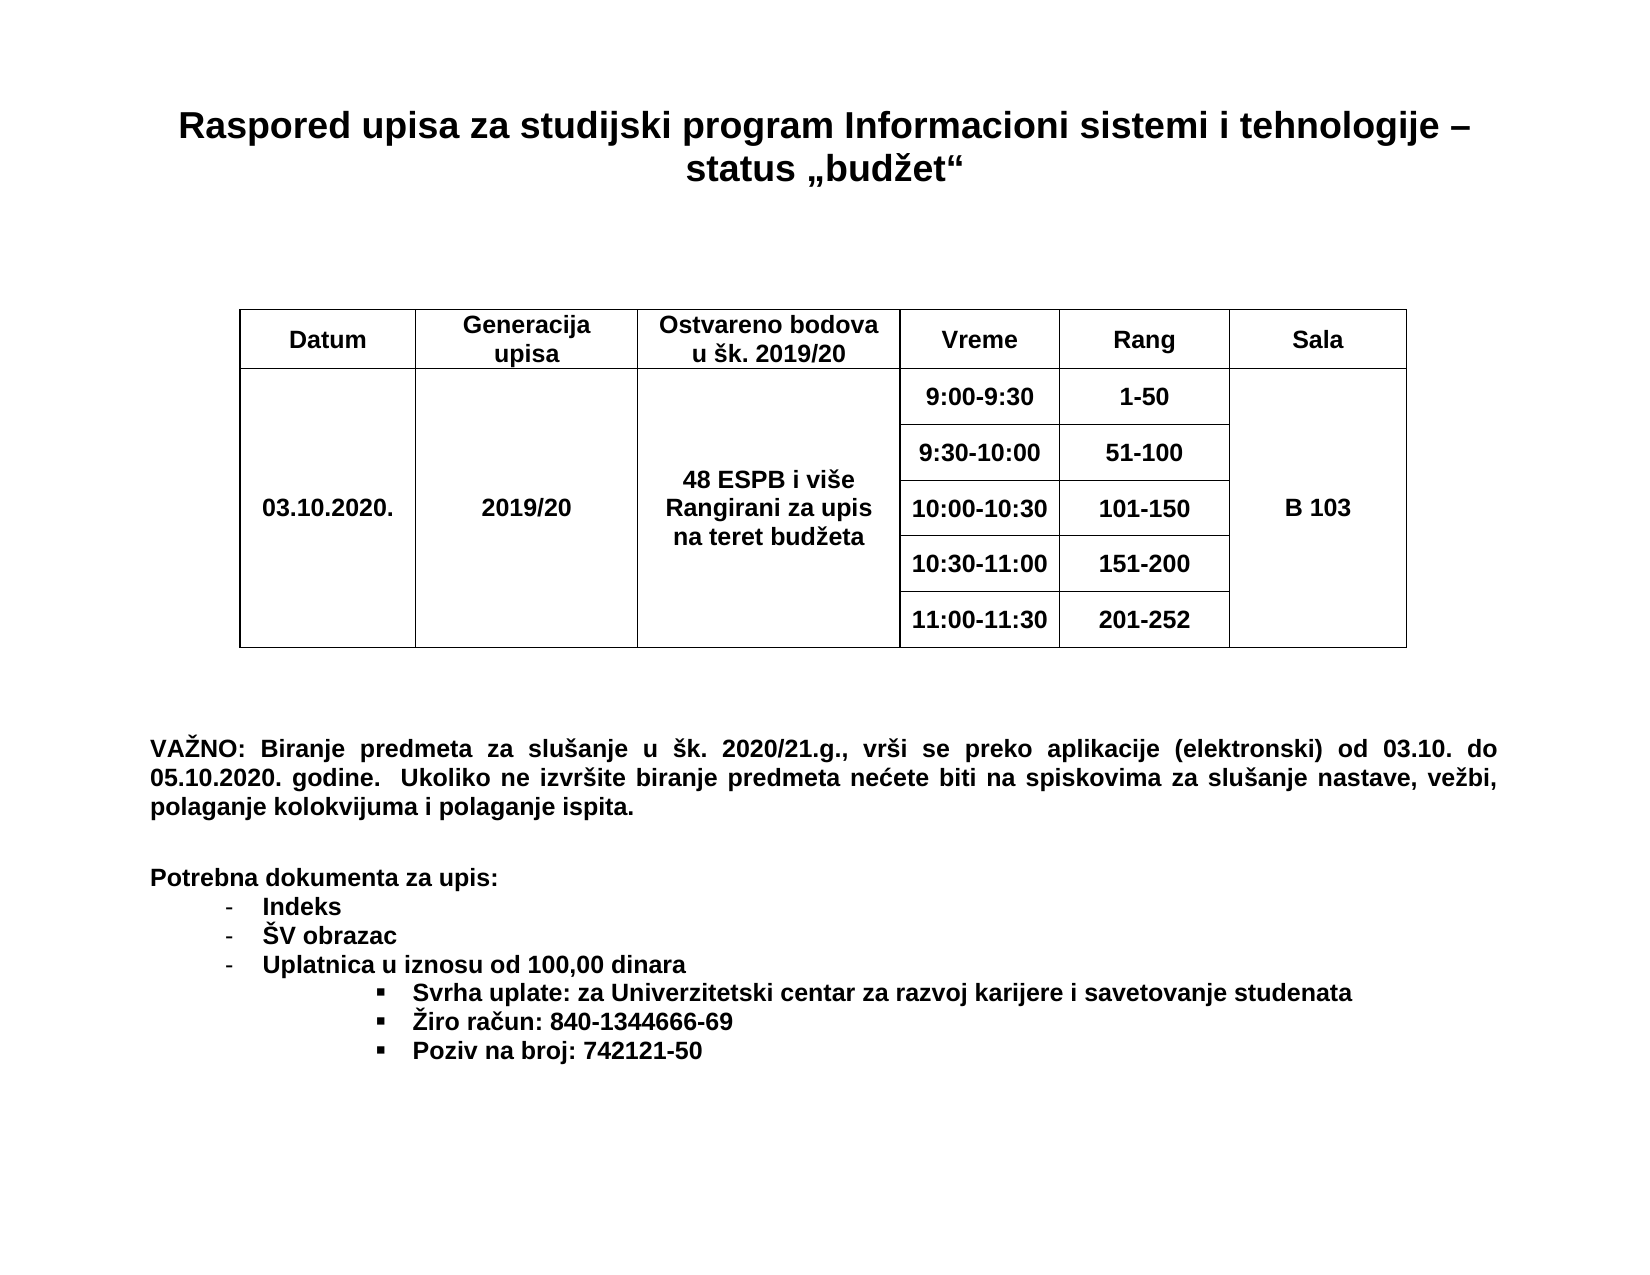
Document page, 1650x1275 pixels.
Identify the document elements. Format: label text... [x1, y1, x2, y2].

table_header Ostvareno bodova u šk. 2019/20 [638, 310, 899, 368]
table_cell 10:00-10:30 [901, 481, 1059, 535]
table_cell 10:30-11:00 [901, 536, 1059, 591]
table_header Vreme [901, 310, 1059, 368]
table_cell 48 ESPB i više Rangirani za upis na teret budžeta [638, 369, 899, 647]
table_cell 9:00-9:30 [901, 369, 1059, 424]
table_cell 03.10.2020. [241, 369, 415, 647]
list Uplatnica u iznosu od 100,00 dinara [225, 950, 1500, 978]
table_cell 51-100 [1060, 425, 1229, 479]
table_header Datum [241, 310, 415, 368]
list Svrha uplate: za Univerzitetski centar za razvoj karijere i savetovanje studenata [375, 978, 1500, 1007]
table_header Rang [1060, 310, 1229, 368]
table_header Generacija upisa [416, 310, 637, 368]
table_cell 151-200 [1060, 536, 1229, 591]
table_cell 201-252 [1060, 592, 1229, 647]
table_cell 1-50 [1060, 369, 1229, 424]
list Žiro račun: 840-1344666-69 [375, 1007, 1500, 1036]
table_cell B 103 [1230, 369, 1406, 647]
table_cell 101-150 [1060, 481, 1229, 535]
list Indeks [225, 892, 1500, 921]
table_cell 11:00-11:30 [901, 592, 1059, 647]
list Poziv na broj: 742121-50 [375, 1036, 1500, 1065]
text Raspored upisa za studijski program Informacioni sistemi i tehnologije – status „budžet“ [150, 103, 1500, 189]
list ŠV obrazac [225, 921, 1500, 950]
table_cell 2019/20 [416, 369, 637, 647]
text VAŽNO: Biranje predmeta za slušanje u šk. 2020/21.g., vrši se preko aplikacije (elektronski) od 03.10. do 05.10.2020. godine. Ukoliko ne izvršite biranje predmeta nećete biti na spiskovima za slušanje nastave, vežbi, polaganje kolokvijuma i polaganje ispita. [150, 734, 1500, 820]
table_cell 9:30-10:00 [901, 425, 1059, 479]
text Potrebna dokumenta za upis: [150, 863, 1500, 892]
table_header Sala [1230, 310, 1406, 368]
